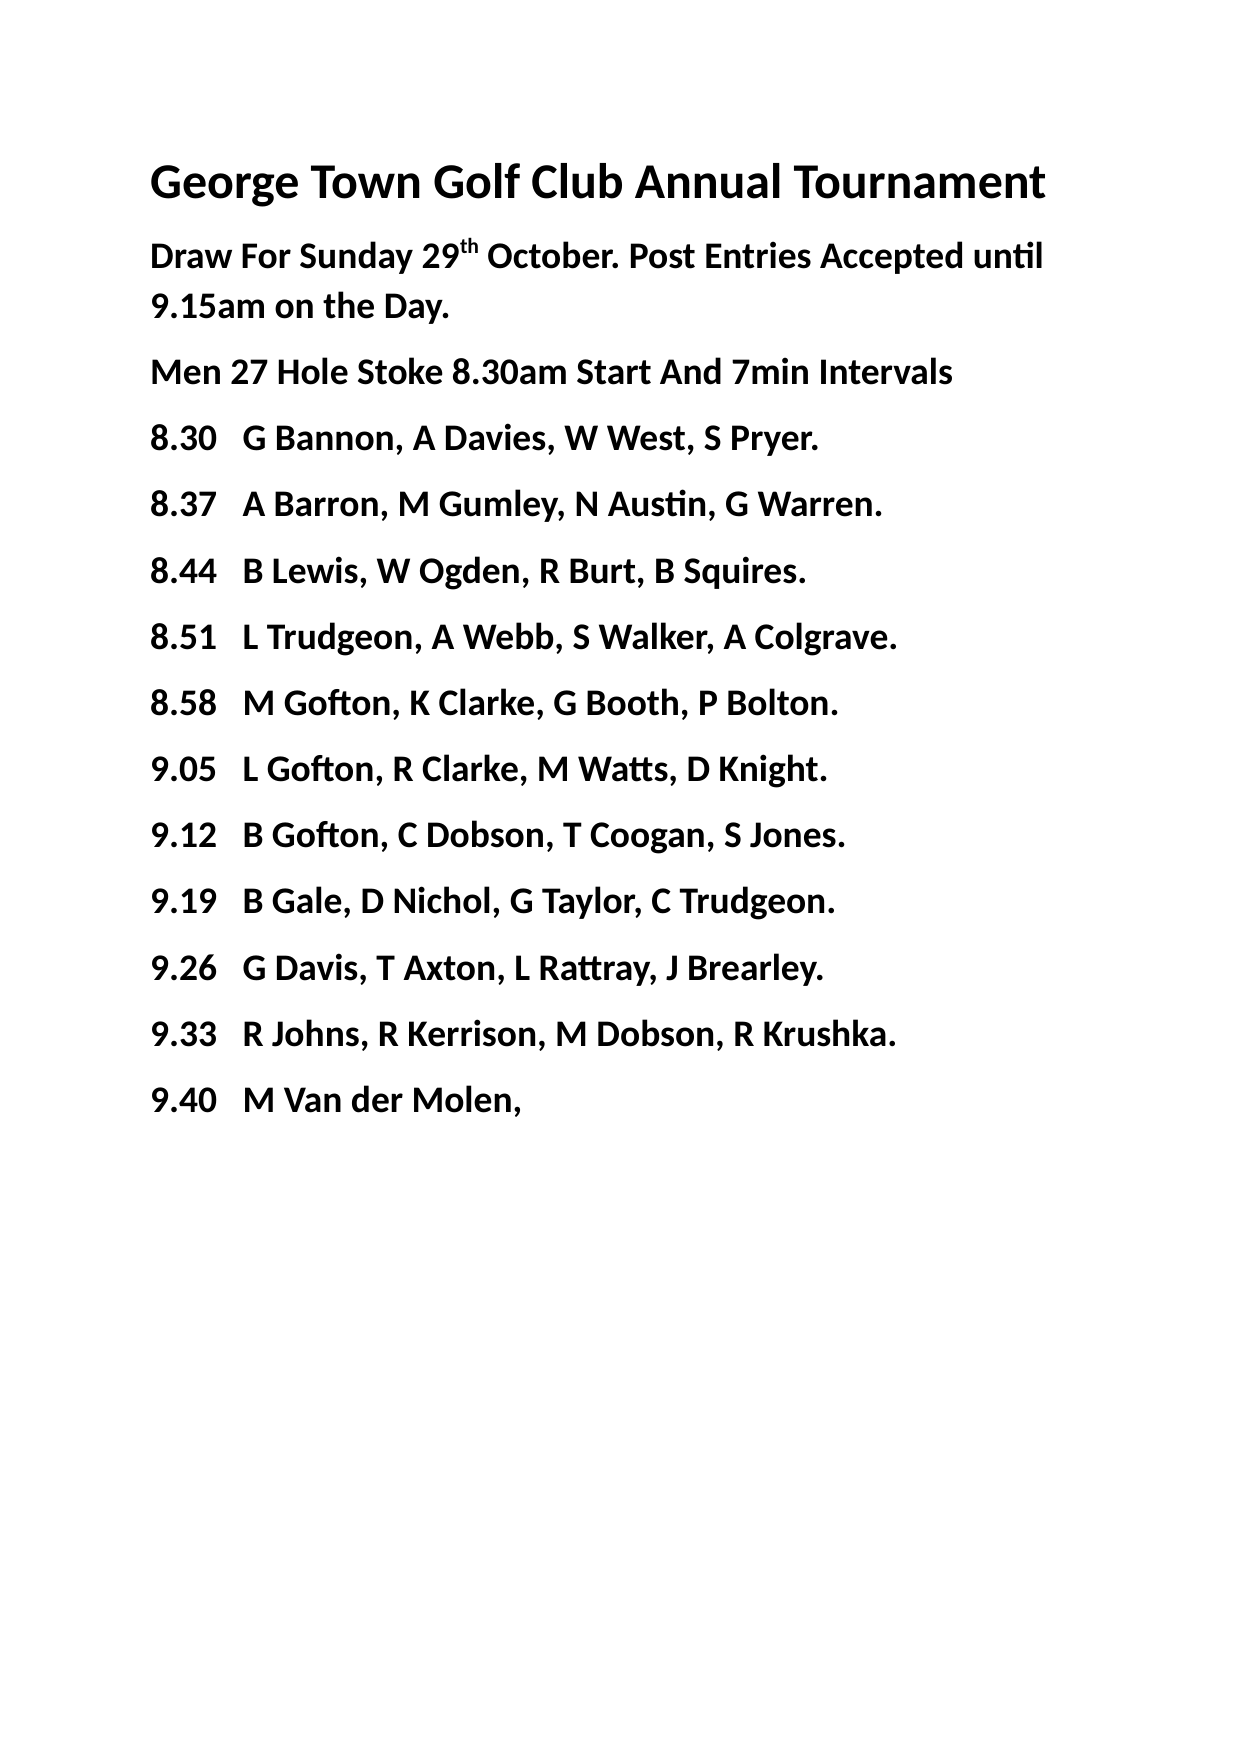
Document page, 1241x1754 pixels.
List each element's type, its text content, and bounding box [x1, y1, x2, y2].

text 9.33 R Johns, R Kerrison, M Dobson, R Krushka. [150, 1009, 1090, 1055]
text 9.12 B Gofton, C Dobson, T Coogan, S Jones. [150, 811, 1090, 857]
text 8.44 B Lewis, W Ogden, R Burt, B Squires. [150, 547, 1090, 592]
text Draw For Sunday 29th October. Post Entries Accepted until 9.15am on the Day. [150, 232, 1090, 328]
text George Town Golf Club Annual Tournament [150, 150, 1090, 211]
text 9.26 G Davis, T Axton, L Rattray, J Brearley. [150, 943, 1090, 989]
text 8.30 G Bannon, A Davies, W West, S Pryer. [150, 414, 1090, 460]
text 9.19 B Gale, D Nichol, G Taylor, C Trudgeon. [150, 877, 1090, 923]
text 9.05 L Gofton, R Clarke, M Watts, D Knight. [150, 745, 1090, 791]
text 8.51 L Trudgeon, A Webb, S Walker, A Colgrave. [150, 613, 1090, 658]
text 9.40 M Van der Molen, [150, 1076, 1090, 1122]
text 8.58 M Gofton, K Clarke, G Booth, P Bolton. [150, 679, 1090, 725]
text 8.37 A Barron, M Gumley, N Austin, G Warren. [150, 480, 1090, 526]
text Men 27 Hole Stoke 8.30am Start And 7min Intervals [150, 348, 1090, 394]
